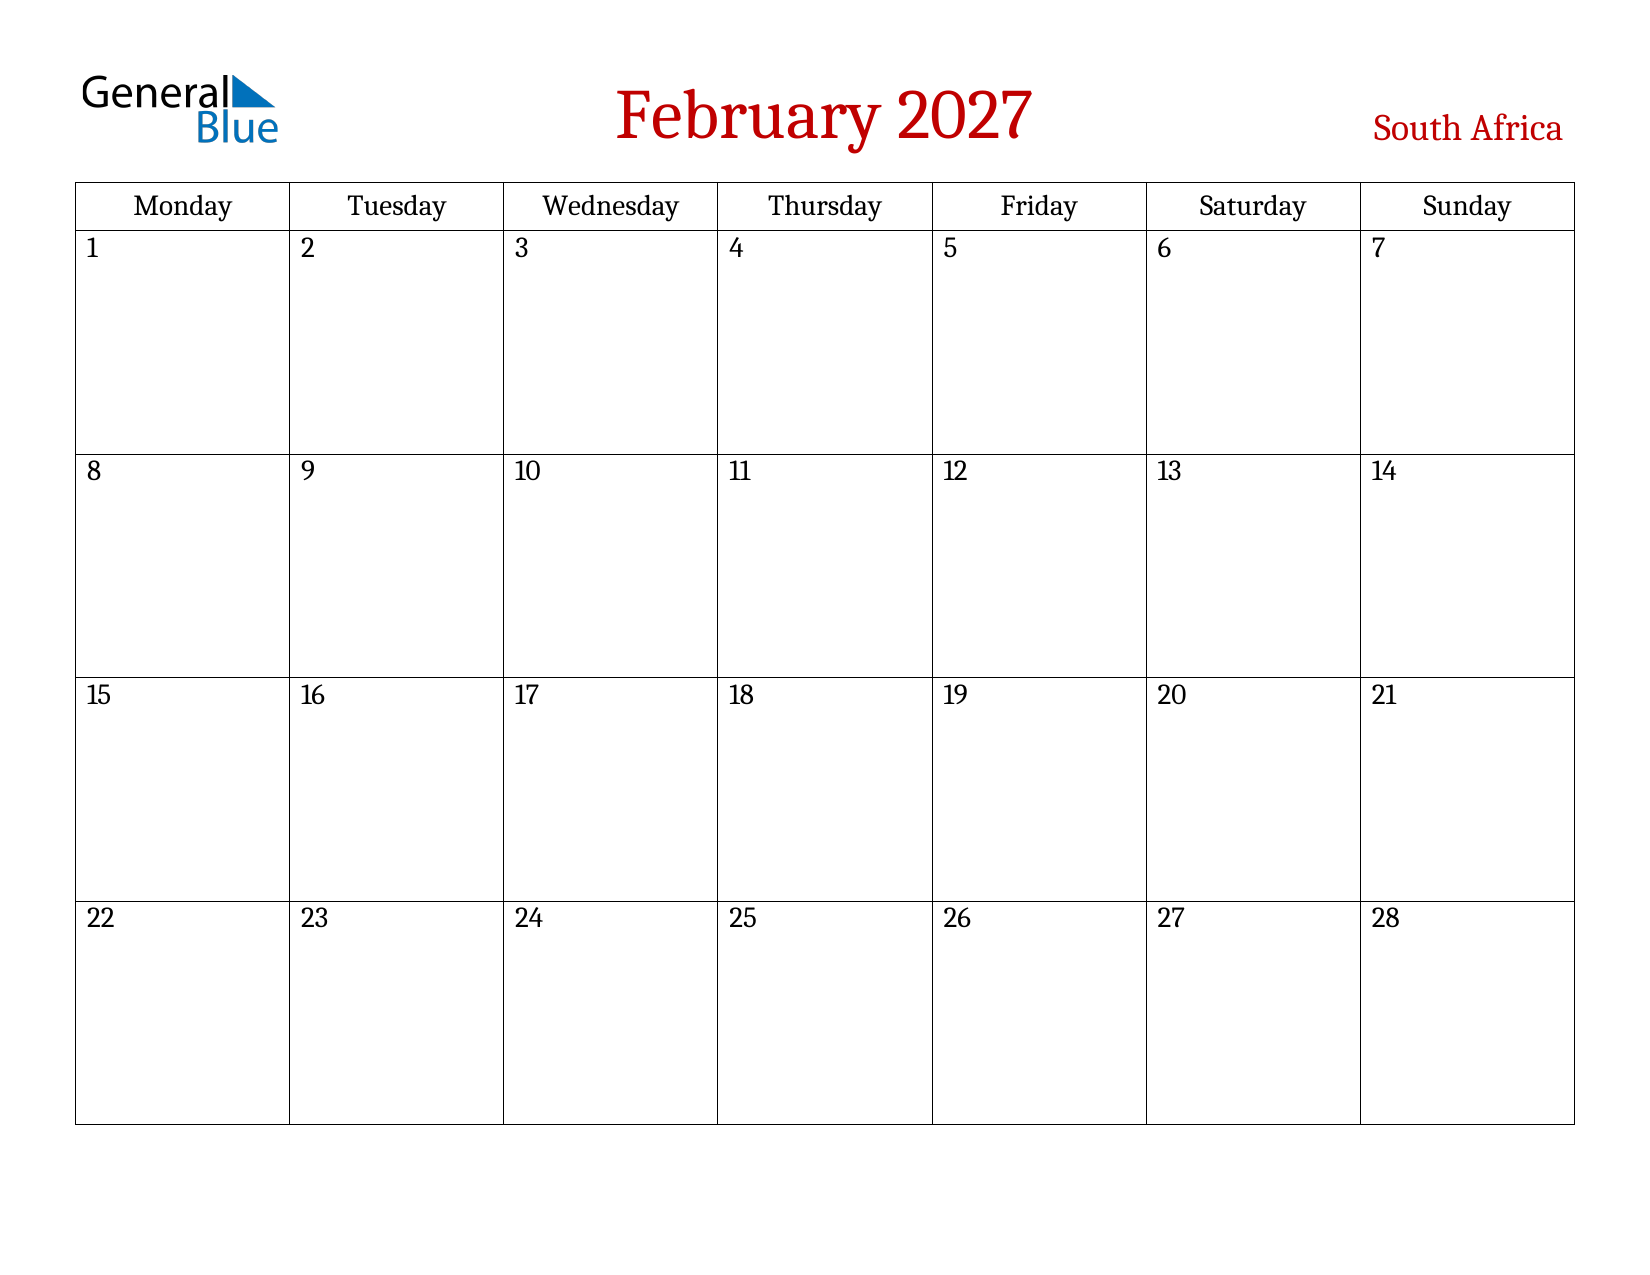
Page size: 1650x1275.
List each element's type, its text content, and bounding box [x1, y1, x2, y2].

table_cell 18 [718, 678, 932, 712]
table_header [76, 75, 503, 182]
table_cell 4 [718, 231, 932, 264]
table_cell [933, 712, 1146, 901]
table_cell [290, 488, 503, 677]
table_cell [504, 935, 717, 1124]
table_cell [1147, 265, 1360, 453]
table_cell 12 [933, 455, 1146, 488]
table_cell Monday [76, 183, 289, 230]
table_cell [1361, 265, 1574, 453]
table_cell [1361, 712, 1574, 901]
table_cell 7 [1361, 231, 1574, 264]
table_cell 19 [933, 678, 1146, 712]
table_cell [933, 935, 1146, 1124]
table_cell [718, 712, 932, 901]
table_cell 15 [76, 678, 289, 712]
table_cell [504, 265, 717, 453]
table_cell 9 [290, 455, 503, 488]
table_cell [76, 488, 289, 677]
table_cell [290, 712, 503, 901]
table_cell 25 [718, 902, 932, 935]
table_cell [718, 265, 932, 453]
table_cell [933, 265, 1146, 453]
table_cell 5 [933, 231, 1146, 264]
table_cell [1147, 935, 1360, 1124]
table_cell [76, 265, 289, 453]
table_cell 24 [504, 902, 717, 935]
table_cell 1 [76, 231, 289, 264]
table_cell [290, 935, 503, 1124]
table_cell [718, 935, 932, 1124]
table_cell 6 [1147, 231, 1360, 264]
table_cell [76, 712, 289, 901]
table_cell 3 [504, 231, 717, 264]
table_cell [933, 488, 1146, 677]
table_cell 21 [1361, 678, 1574, 712]
table_cell Tuesday [290, 183, 503, 230]
table_header South Africa [1146, 75, 1574, 182]
table_cell [76, 935, 289, 1124]
table_cell [1147, 712, 1360, 901]
table_cell [504, 488, 717, 677]
table_cell 16 [290, 678, 503, 712]
table_header February 2027 [504, 75, 1146, 182]
table_cell 27 [1147, 902, 1360, 935]
table_cell Saturday [1147, 183, 1360, 230]
table_cell Thursday [718, 183, 932, 230]
table_cell Wednesday [504, 183, 717, 230]
table_cell 22 [76, 902, 289, 935]
table_cell [1147, 488, 1360, 677]
table_cell [504, 712, 717, 901]
table_cell 28 [1361, 902, 1574, 935]
table_cell 8 [76, 455, 289, 488]
table_cell 26 [933, 902, 1146, 935]
table_cell [1361, 488, 1574, 677]
picture [82, 75, 278, 143]
table_cell [1361, 935, 1574, 1124]
table_cell 20 [1147, 678, 1360, 712]
table_cell 11 [718, 455, 932, 488]
table_cell 2 [290, 231, 503, 264]
table_cell 17 [504, 678, 717, 712]
table_cell 13 [1147, 455, 1360, 488]
table_cell [290, 265, 503, 453]
table_cell Sunday [1361, 183, 1574, 230]
table_cell 10 [504, 455, 717, 488]
table_cell Friday [933, 183, 1146, 230]
table_cell 23 [290, 902, 503, 935]
table_cell [718, 488, 932, 677]
table_cell 14 [1361, 455, 1574, 488]
